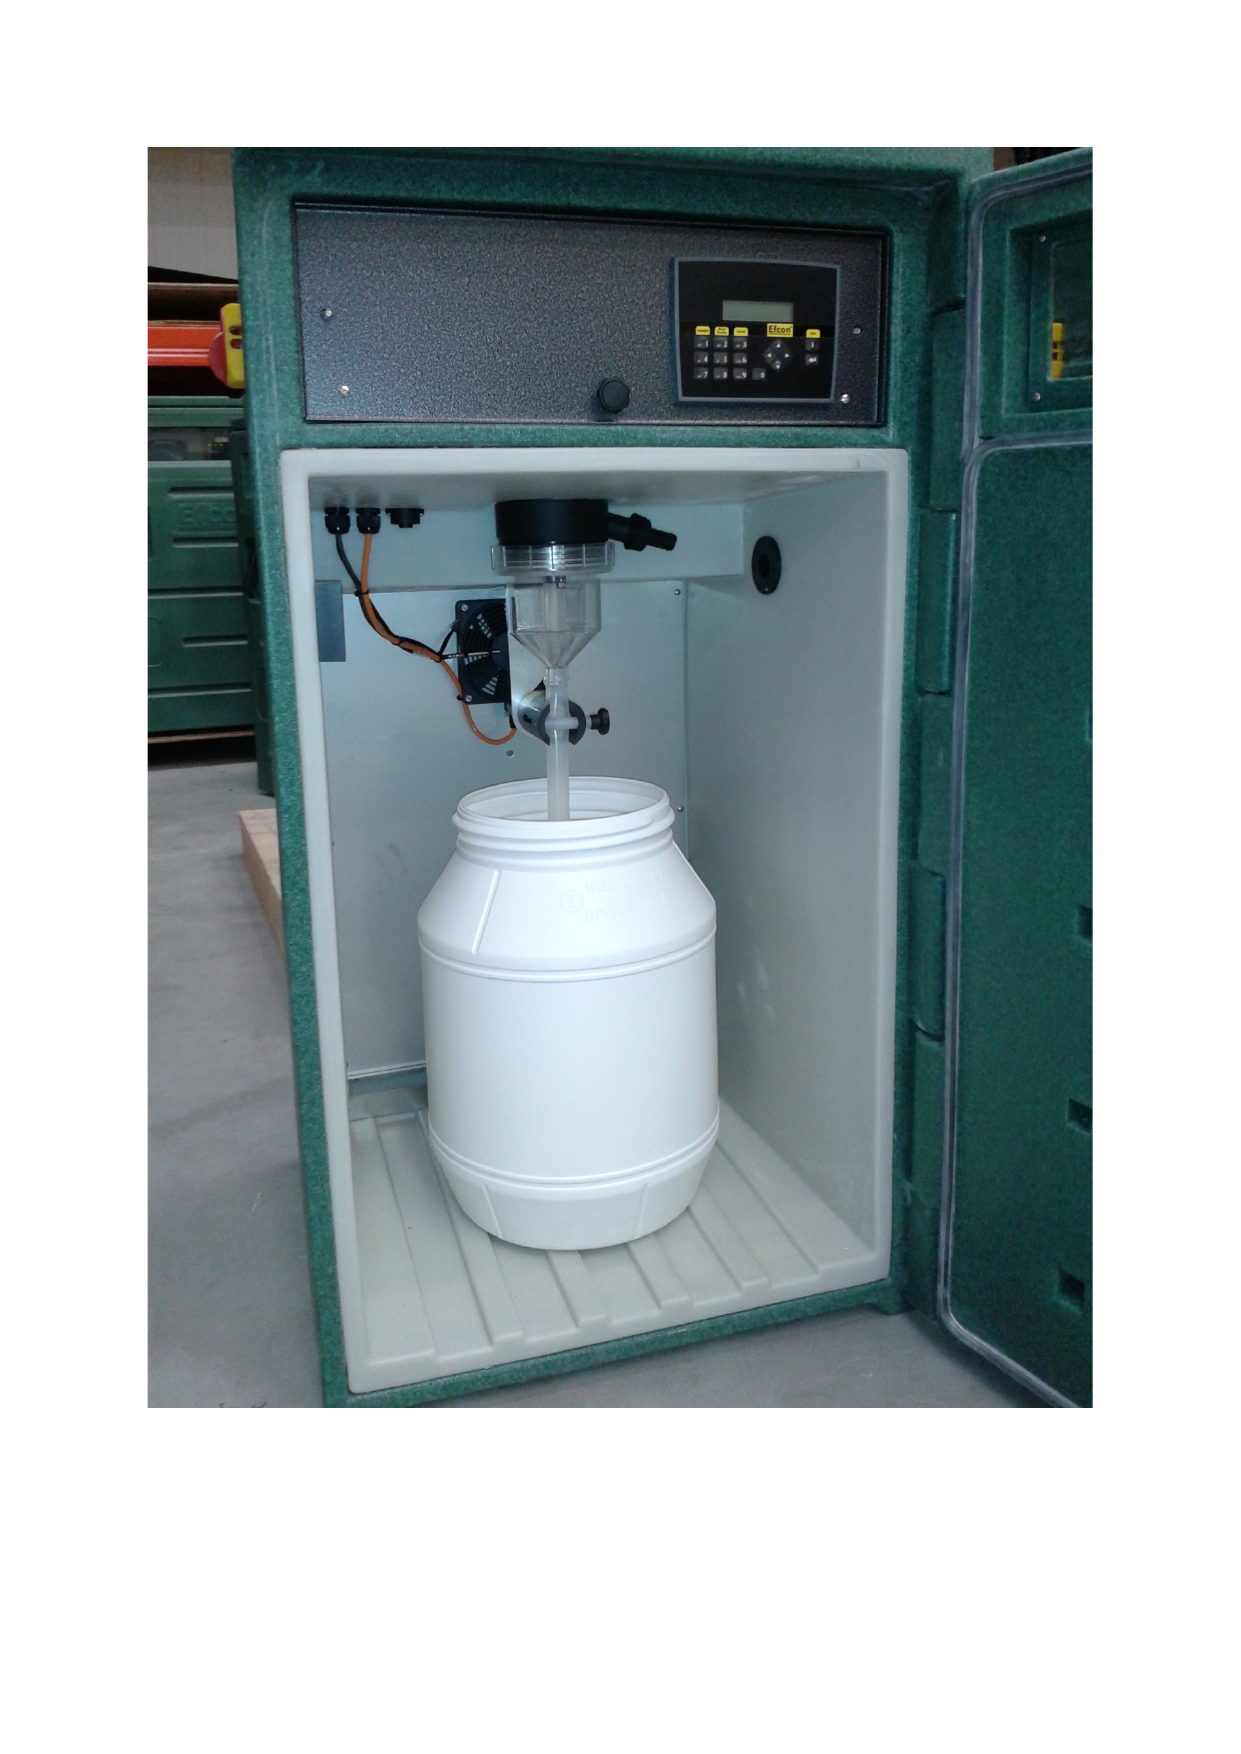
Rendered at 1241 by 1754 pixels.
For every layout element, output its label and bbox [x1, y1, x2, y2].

picture [147, 147, 1093, 1408]
